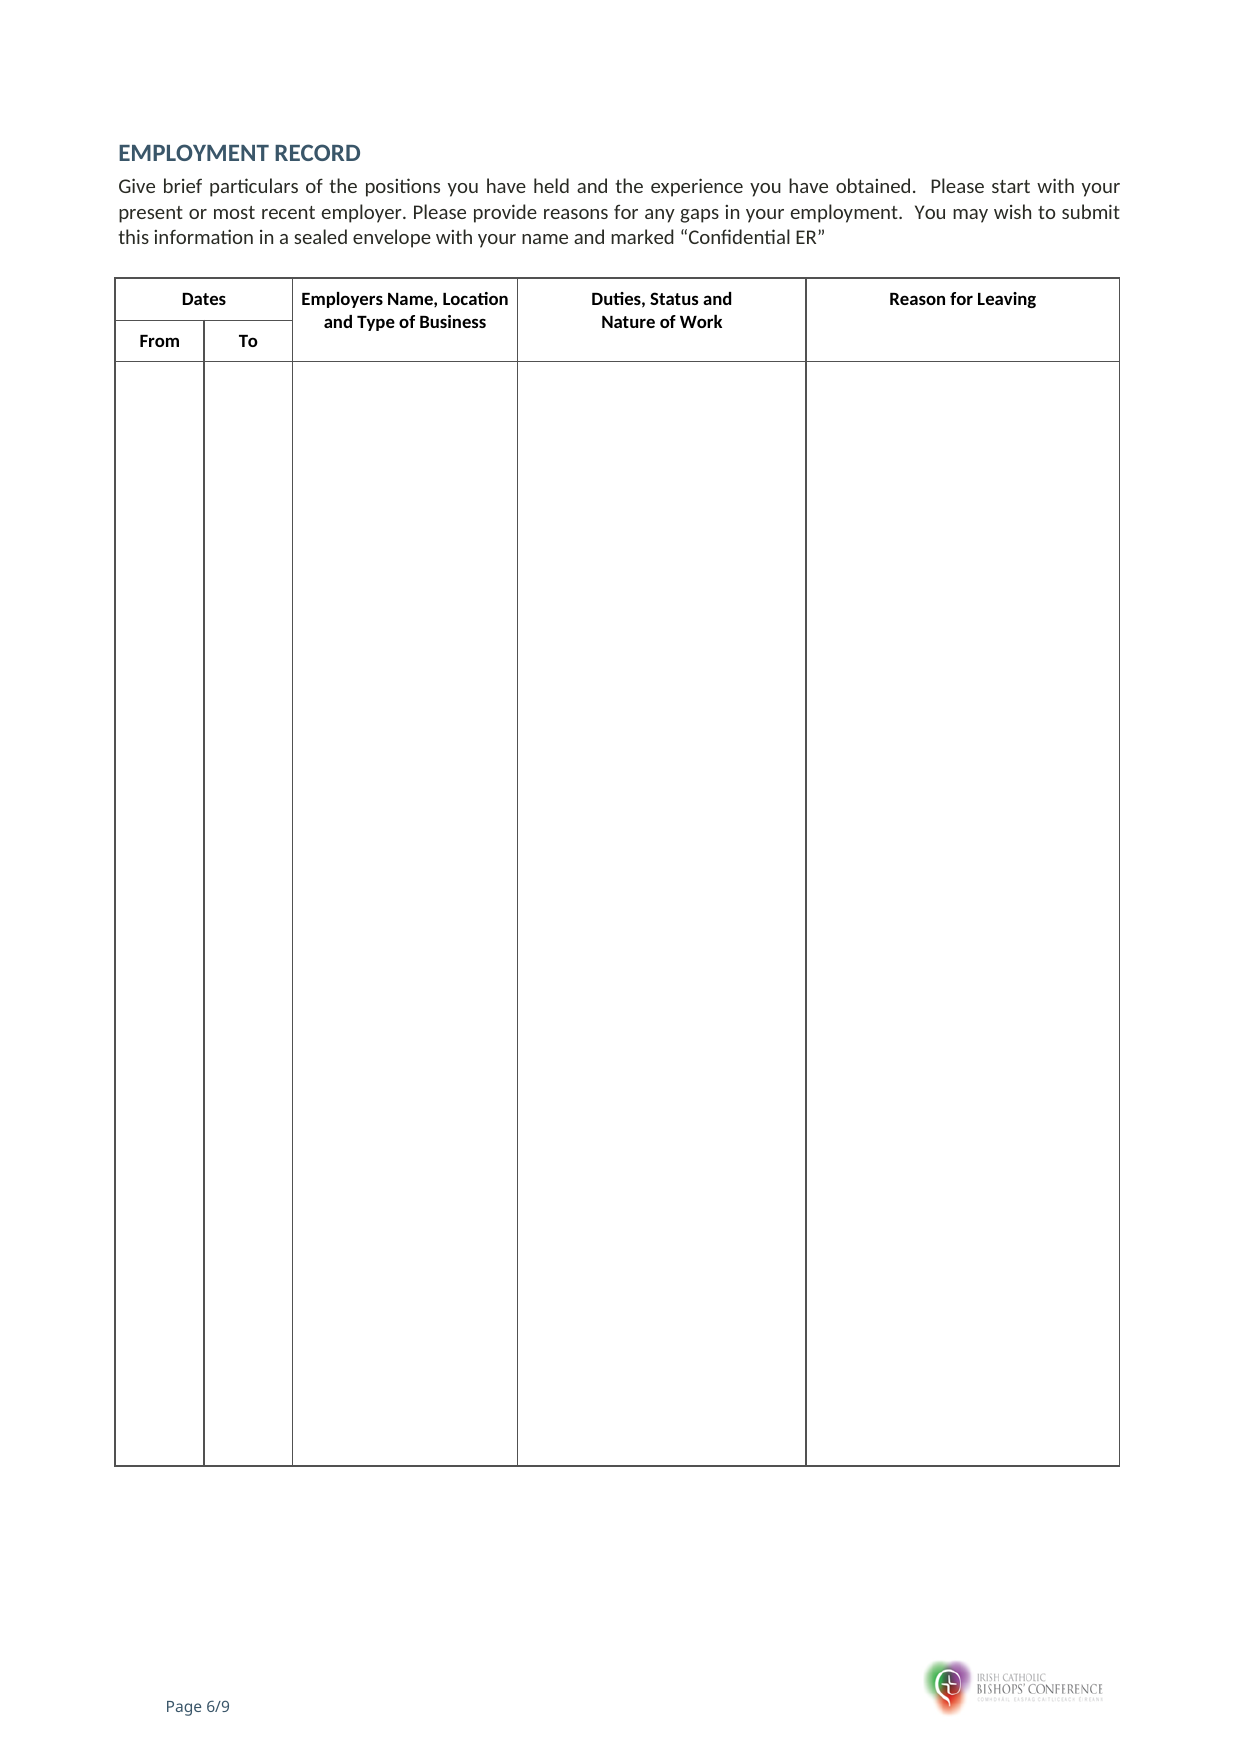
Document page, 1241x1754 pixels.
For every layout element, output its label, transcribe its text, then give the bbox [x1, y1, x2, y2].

table_header Duties, Status and Nature of Work [518, 279, 805, 361]
table_cell From [116, 321, 203, 361]
table_cell [293, 362, 517, 1465]
table_cell [518, 362, 805, 1465]
subtitle Employment Record [118, 137, 1122, 167]
table_header Employers Name, Location and Type of Business [293, 279, 517, 361]
table_cell To [205, 321, 292, 361]
table_cell [807, 362, 1119, 1465]
table_header Reason for Leaving [807, 279, 1119, 361]
table_cell [116, 362, 203, 1465]
table_cell [205, 362, 292, 1465]
text Give brief particulars of the positions you have held and the experience you have obtained. Please start with your present or most recent employer. Please provide reasons for any gaps in your employment. You may wish to submit this information in a sealed envelope with your name and marked “Confidential ER” [118, 173, 1122, 250]
table_header Dates [116, 279, 292, 319]
